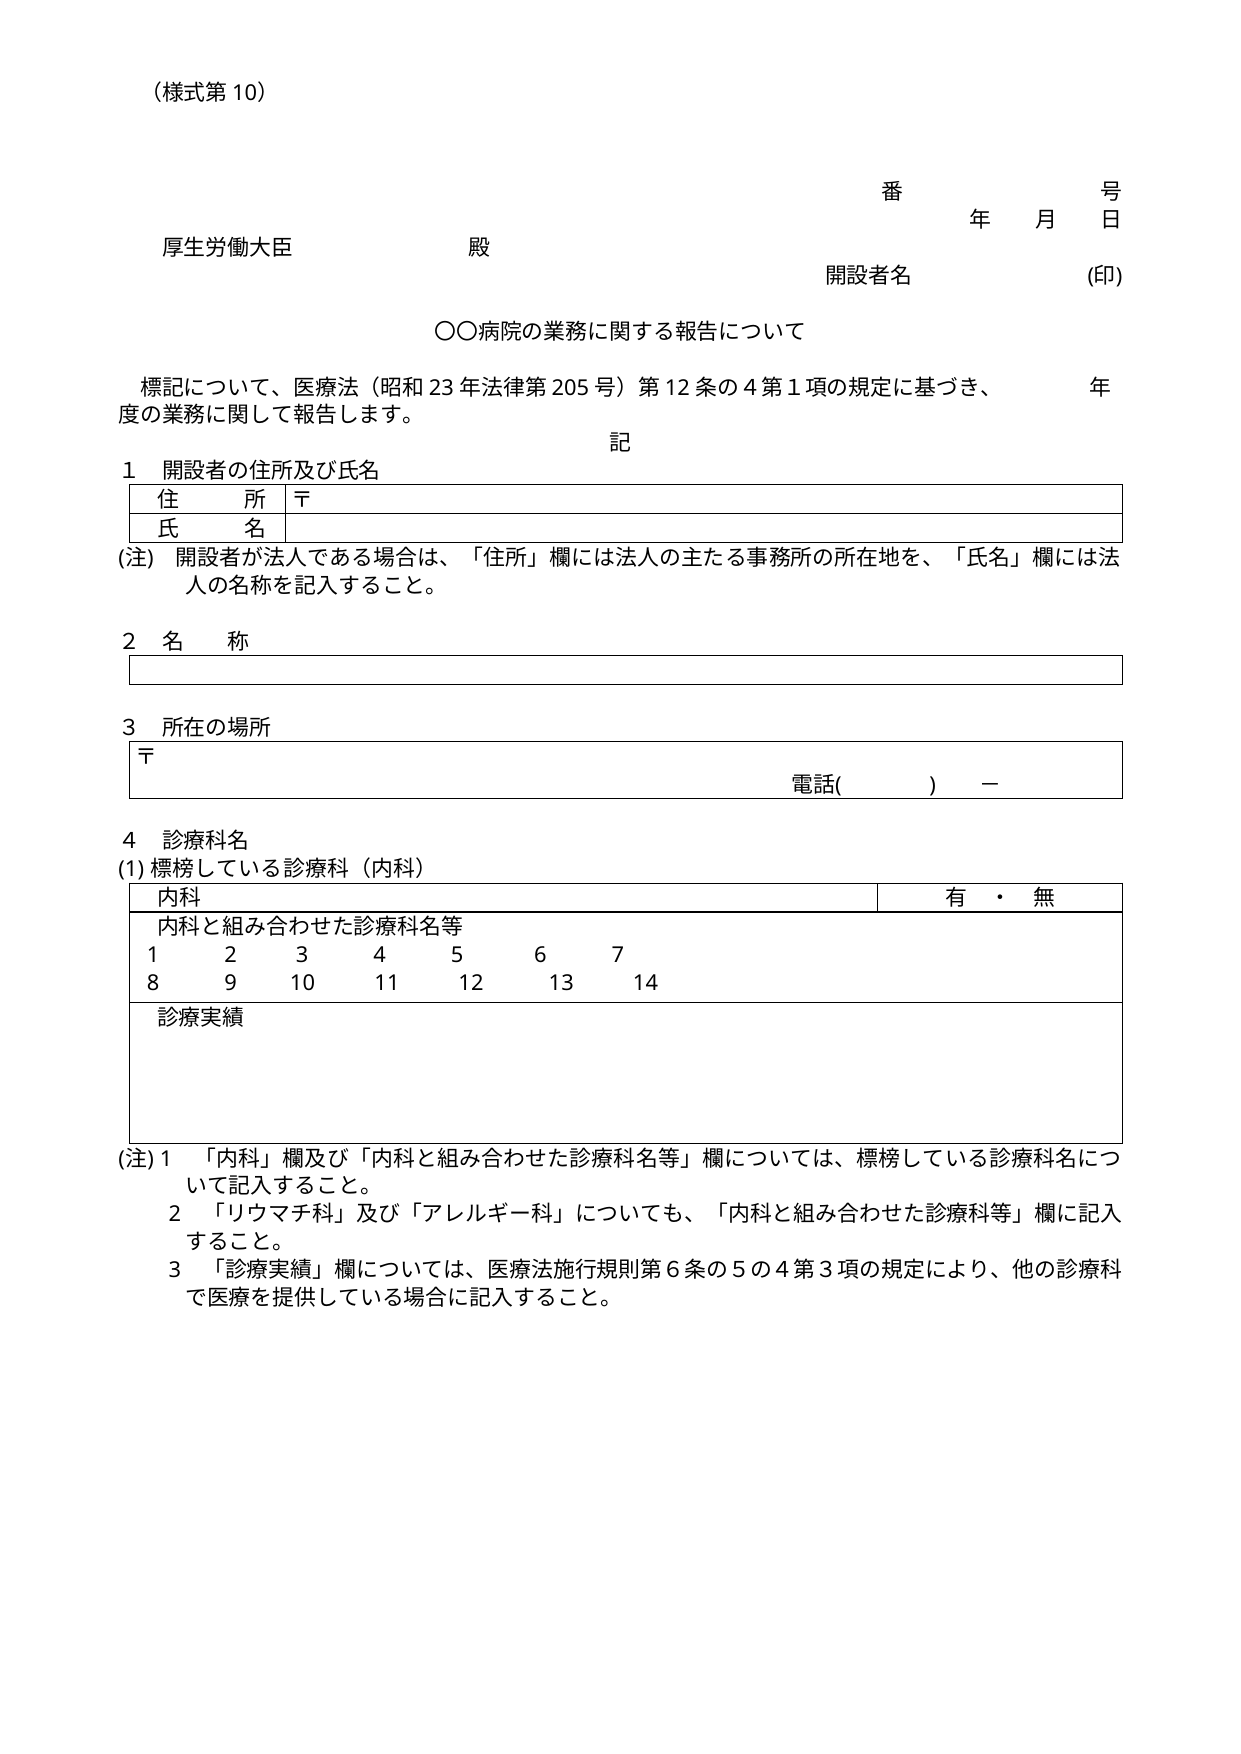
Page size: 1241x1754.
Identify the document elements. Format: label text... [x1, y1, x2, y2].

text 3 「診療実績」欄については、医療法施行規則第６条の５の４第３項の規定により、他の診療科で医療を提供している場合に記入すること。 [163, 1255, 1122, 1311]
text ２ 名 称 [118, 627, 1122, 655]
text 記 [118, 428, 1122, 456]
table_cell [286, 514, 1122, 542]
text 〇〇病院の業務に関する報告について [118, 317, 1122, 345]
table_header 〒 [286, 485, 1122, 513]
table_header 内科 [130, 884, 877, 911]
text (注) 1 「内科」欄及び「内科と組み合わせた診療科名等」欄については、標榜している診療科名について記入すること。 [118, 1144, 1122, 1199]
text 番 号 [118, 177, 1122, 205]
text (注) 開設者が法人である場合は、「住所」欄には法人の主たる事務所の所在地を、「氏名」欄には法人の名称を記入すること。 [118, 543, 1122, 599]
text ４ 診療科名 [118, 827, 1122, 854]
table_header 住 所 [130, 485, 285, 513]
table_header 有 ・ 無 [878, 884, 1122, 911]
text 厚生労働大臣 殿 [118, 233, 1122, 261]
text １ 開設者の住所及び氏名 [118, 456, 1122, 484]
table_header [130, 656, 1122, 684]
table_header 〒 電話( ) － [130, 742, 1122, 798]
text 標記について、医療法（昭和23 年法律第205 号）第12 条の４第１項の規定に基づき、 年 [118, 373, 1122, 401]
text 開設者名 (印) [118, 261, 1122, 289]
text 度の業務に関して報告します。 [118, 401, 1122, 428]
text 年 月 日 [118, 205, 1122, 233]
text (1) 標榜している診療科（内科） [118, 854, 1122, 882]
text ３ 所在の場所 [118, 713, 1122, 741]
text 2 「リウマチ科」及び「アレルギー科」についても、「内科と組み合わせた診療科等」欄に記入すること。 [163, 1199, 1122, 1255]
table_cell 診療実績 [130, 1003, 1122, 1143]
table_cell 氏 名 [130, 514, 285, 542]
table_cell 内科と組み合わせた診療科名等 1 2 3 4 5 6 7 8 9 10 11 12 13 14 [130, 913, 1122, 1002]
